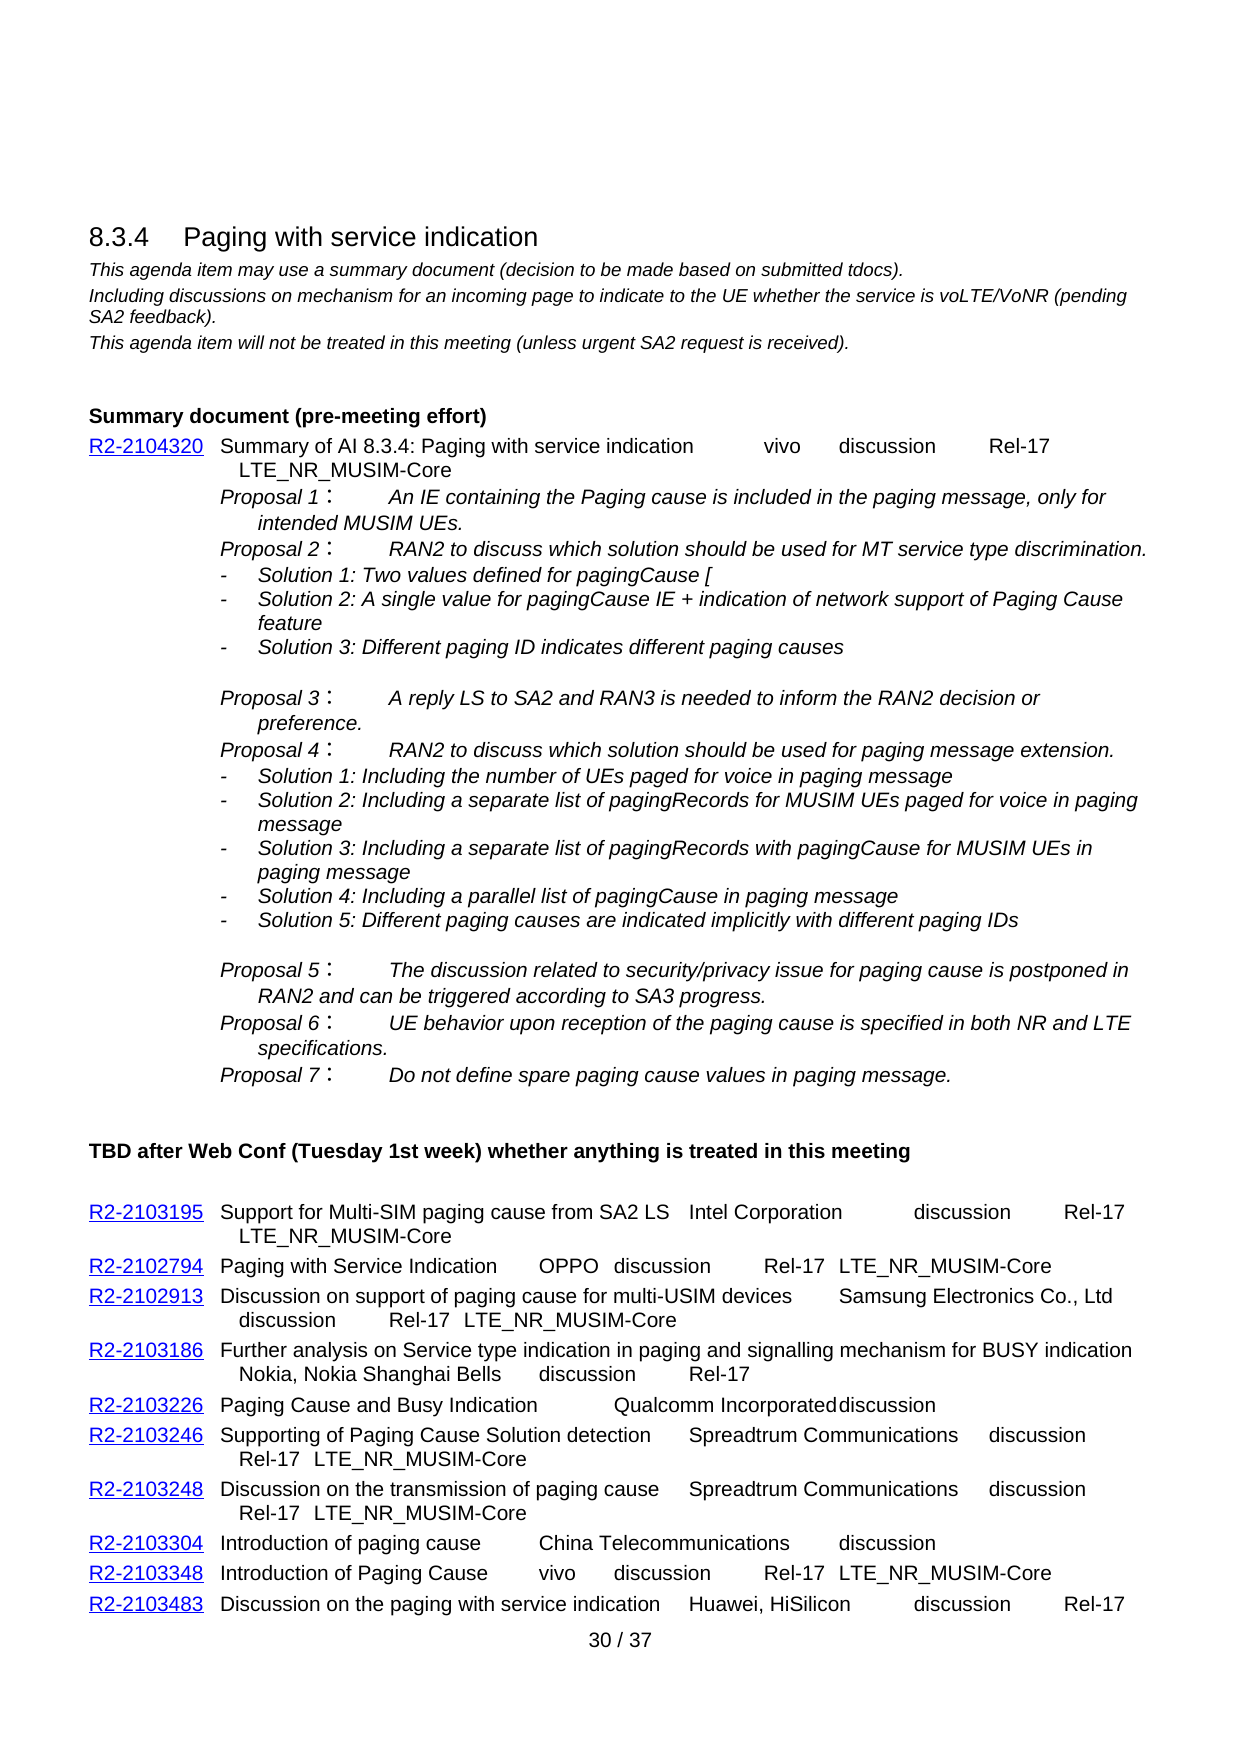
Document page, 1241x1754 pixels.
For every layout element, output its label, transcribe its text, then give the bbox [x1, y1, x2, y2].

text Summary document (pre-meeting effort) [89, 404, 1152, 428]
text - Solution 1: Two values defined for pagingCause [ [220, 563, 1152, 587]
text - Solution 2: A single value for pagingCause IE + indication of network support of Paging Cause feature [220, 587, 1152, 635]
text Proposal 5： The discussion related to security/privacy issue for paging cause is postponed in RAN2 and can be triggered according to SA3 progress. [220, 955, 1152, 1008]
text Including discussions on mechanism for an incoming page to indicate to the UE whether the service is voLTE/VoNR (pending SA2 feedback). [89, 284, 1152, 328]
text Proposal 6： UE behavior upon reception of the paging cause is specified in both NR and LTE specifications. [220, 1008, 1152, 1060]
text Proposal 4： RAN2 to discuss which solution should be used for paging message extension. [220, 735, 1152, 764]
title R2-2103304 Introduction of paging cause China Telecommunications discussion [89, 1531, 1152, 1555]
text Proposal 2： RAN2 to discuss which solution should be used for MT service type discrimination. [220, 534, 1152, 563]
text Proposal 7： Do not define spare paging cause values in paging message. [220, 1060, 1152, 1088]
title R2-2103483 Discussion on the paging with service indication Huawei, HiSilicon discussion Rel-17 [89, 1591, 1152, 1615]
text - Solution 3: Different paging ID indicates different paging causes [220, 635, 1152, 659]
text - Solution 5: Different paging causes are indicated implicitly with different paging IDs [220, 907, 1152, 931]
text Proposal 1： An IE containing the Paging cause is included in the paging message, only for intended MUSIM UEs. [220, 482, 1152, 534]
title R2-2103248 Discussion on the transmission of paging cause Spreadtrum Communications discussion Rel-17 LTE_NR_MUSIM-Core [89, 1477, 1152, 1525]
title R2-2102913 Discussion on support of paging cause for multi-USIM devices Samsung Electronics Co., Ltd discussion Rel-17 LTE_NR_MUSIM-Core [89, 1284, 1152, 1332]
subtitle 8.3.4 Paging with service indication [89, 221, 1152, 252]
title R2-2103348 Introduction of Paging Cause vivo discussion Rel-17 LTE_NR_MUSIM-Core [89, 1561, 1152, 1585]
title R2-2103195 Support for Multi-SIM paging cause from SA2 LS Intel Corporation discussion Rel-17 LTE_NR_MUSIM-Core [89, 1200, 1152, 1248]
text - Solution 4: Including a parallel list of pagingCause in paging message [220, 883, 1152, 907]
text This agenda item may use a summary document (decision to be made based on submitted tdocs). [89, 259, 1152, 280]
text Proposal 3： A reply LS to SA2 and RAN3 is needed to inform the RAN2 decision or preference. [220, 683, 1152, 735]
text - Solution 3: Including a separate list of pagingRecords with pagingCause for MUSIM UEs in paging message [220, 836, 1152, 883]
text - Solution 1: Including the number of UEs paged for voice in paging message [220, 764, 1152, 788]
text This agenda item will not be treated in this meeting (unless urgent SA2 request is received). [89, 332, 1152, 353]
title R2-2102794 Paging with Service Indication OPPO discussion Rel-17 LTE_NR_MUSIM-Core [89, 1254, 1152, 1278]
title R2-2103246 Supporting of Paging Cause Solution detection Spreadtrum Communications discussion Rel-17 LTE_NR_MUSIM-Core [89, 1423, 1152, 1471]
text TBD after Web Conf (Tuesday 1st week) whether anything is treated in this meeting [89, 1139, 1152, 1163]
title R2-2103186 Further analysis on Service type indication in paging and signalling mechanism for BUSY indication Nokia, Nokia Shanghai Bells discussion Rel-17 [89, 1338, 1152, 1386]
title R2-2104320 Summary of AI 8.3.4: Paging with service indication vivo discussion Rel-17 LTE_NR_MUSIM-Core [89, 434, 1152, 482]
title R2-2103226 Paging Cause and Busy Indication Qualcomm Incorporated discussion [89, 1392, 1152, 1416]
text - Solution 2: Including a separate list of pagingRecords for MUSIM UEs paged for voice in paging message [220, 788, 1152, 836]
